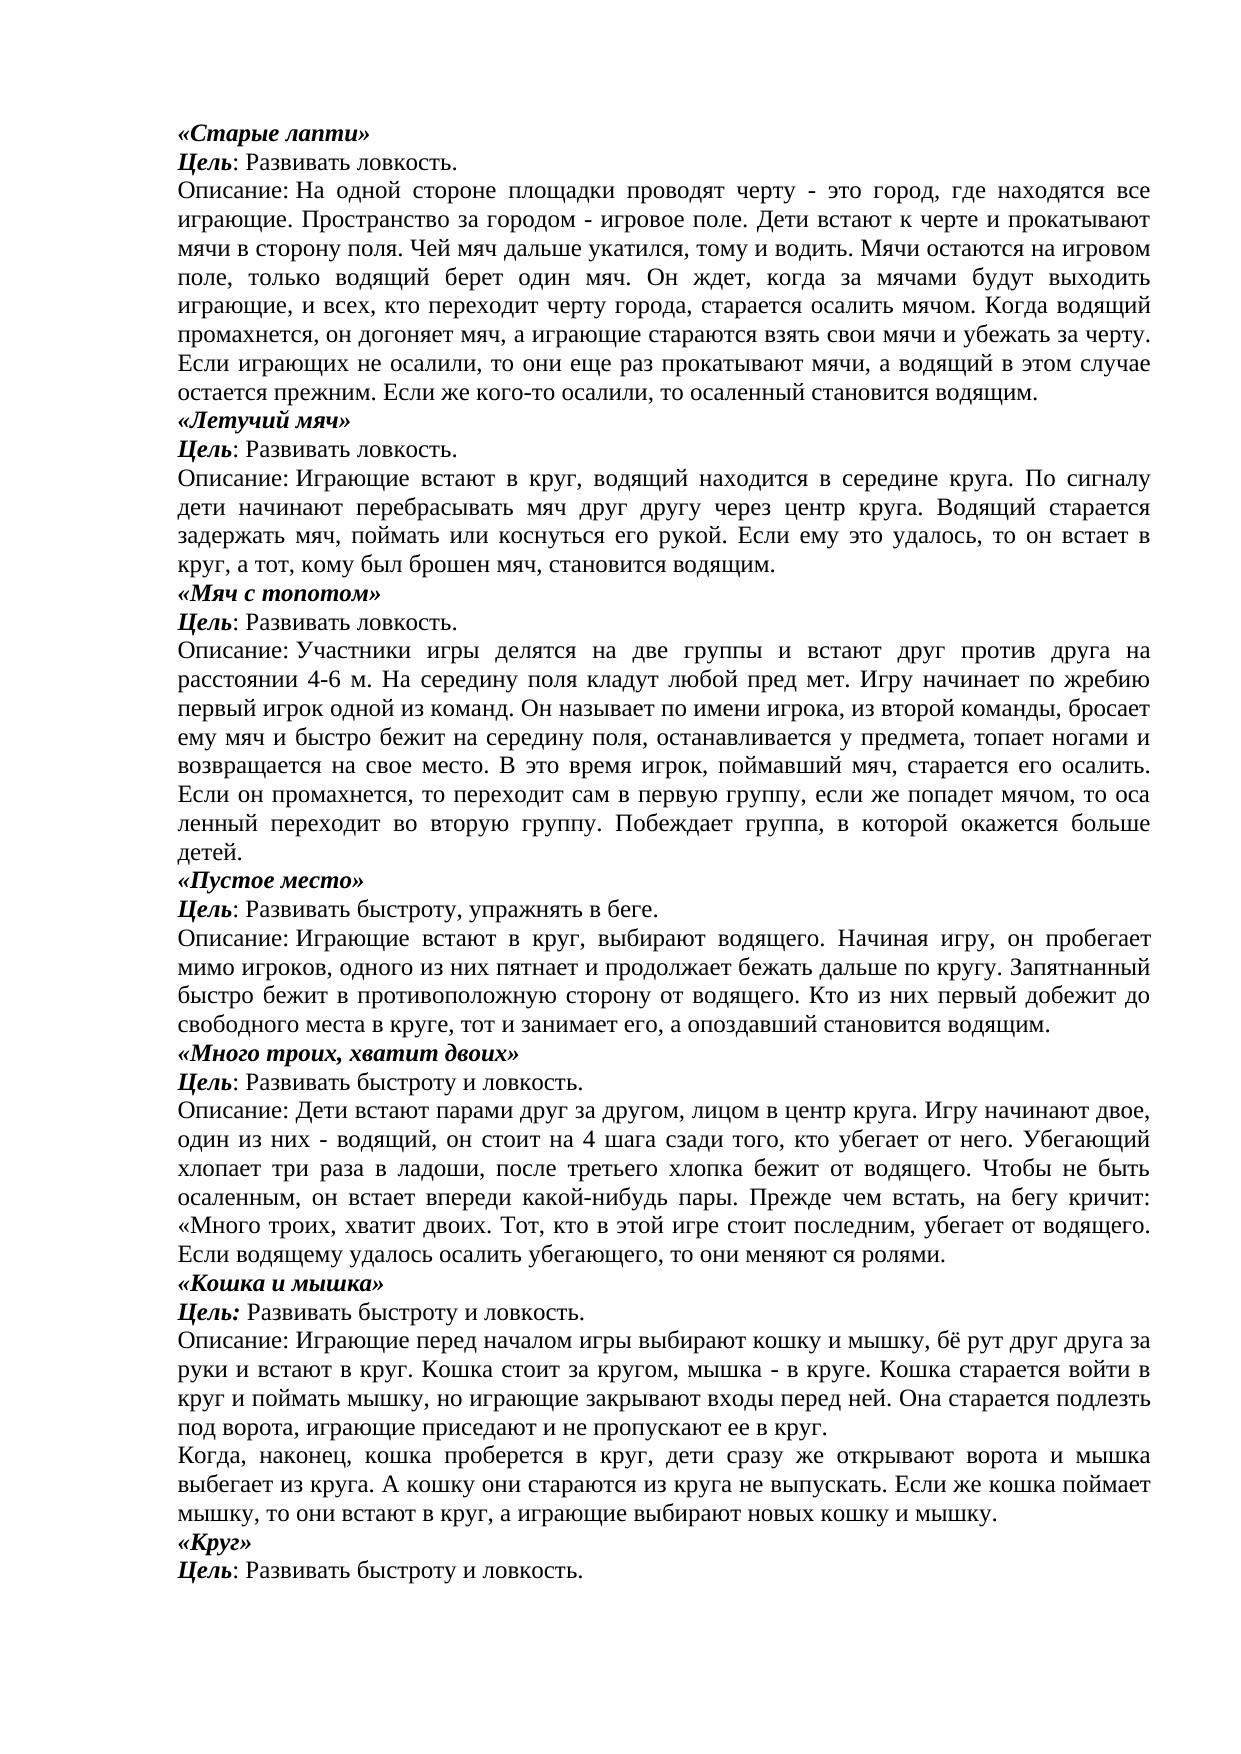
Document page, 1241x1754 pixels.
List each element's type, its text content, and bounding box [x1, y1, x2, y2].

text Описание: Играющие встают в круг, водящий находится в середине круга. По сигналу дети начинают перебрасывать мяч друг другу через центр круга. Водящий старается задержать мяч, поймать или коснуться его рукой. Если ему это удалось, то он встает в круг, а тот, кому был брошен мяч, становится водящим. [177, 463, 1152, 578]
text Цель: Развивать быстроту и ловкость. [177, 1067, 1152, 1096]
text «Круг» [177, 1527, 1152, 1556]
text «Кошка и мышка» [177, 1268, 1152, 1297]
text «Летучий мяч» [177, 406, 1152, 434]
text Цель: Развивать быстроту и ловкость. [177, 1297, 1152, 1326]
text Описание: Играющие перед началом игры выбирают кошку и мышку, бё рут друг друга за руки и встают в круг. Кошка стоит за кругом, мышка - в круге. Кошка старается войти в круг и поймать мышку, но играющие закрывают входы перед ней. Она старается подлезть под ворота, играющие приседают и не пропускают ее в круг. [177, 1326, 1152, 1441]
text «Старые лапти» [177, 118, 1152, 147]
text «Много троих, хватит двоих» [177, 1038, 1152, 1067]
text Цель: Развивать ловкость. [177, 607, 1152, 636]
text Когда, наконец, кошка проберется в круг, дети сразу же открывают ворота и мышка выбегает из круга. А кошку они стараются из круга не выпускать. Если же кошка поймает мышку, то они встают в круг, а играющие выбирают новых кошку и мышку. [177, 1441, 1152, 1527]
text Цель: Развивать ловкость. [177, 434, 1152, 463]
text Цель: Развивать быстроту, упражнять в беге. [177, 894, 1152, 923]
text Описание: Дети встают парами друг за другом, лицом в центр круга. Игру начинают двое, один из них - водящий, он стоит на 4 шага сзади того, кто убегает от него. Убегающий хлопает три раза в ладоши, после третьего хлопка бежит от водящего. Чтобы не быть осаленным, он встает впереди какой-нибудь пары. Прежде чем встать, на бегу кричит: «Много троих, хватит двоих. Тот, кто в этой игре стоит последним, убегает от водящего. Если водящему удалось осалить убегающего, то они меняют ся ролями. [177, 1096, 1152, 1268]
text Цель: Развивать быстроту и ловкость. [177, 1556, 1152, 1584]
text Описание: Играющие встают в круг, выбирают водящего. Начиная игру, он пробегает мимо игроков, одного из них пятнает и продолжает бежать дальше по кругу. Запятнанный быстро бежит в противоположную сторону от водящего. Кто из них первый добежит до свободного места в круге, тот и занимает его, а опоздавший становится водящим. [177, 923, 1152, 1038]
text Описание: Участники игры делятся на две группы и встают друг против друга на расстоянии 4-6 м. На середину поля кладут любой пред мет. Игру начинает по жребию первый игрок одной из команд. Он называет по имени игрока, из второй команды, бросает ему мяч и быстро бежит на середину поля, останавливается у предмета, топает ногами и возвращается на свое место. В это время игрок, поймавший мяч, старается его осалить. Если он промахнется, то переходит сам в первую группу, если же попадет мячом, то оса ленный переходит во вторую группу. Побеждает группа, в которой окажется больше детей. [177, 636, 1152, 866]
text Описание: На одной стороне площадки проводят черту - это город, где находятся все играющие. Пространство за городом - игровое поле. Дети встают к черте и прокатывают мячи в сторону поля. Чей мяч дальше укатился, тому и водить. Мячи остаются на игровом поле, только водящий берет один мяч. Он ждет, когда за мячами будут выходить играющие, и всех, кто переходит черту города, старается осалить мячом. Когда водящий промахнется, он догоняет мяч, а играющие стараются взять свои мячи и убежать за черту. Если играющих не осалили, то они еще раз прокатывают мячи, а водящий в этом случае остается прежним. Если же кого-то осалили, то осаленный становится водящим. [177, 176, 1152, 406]
text Цель: Развивать ловкость. [177, 147, 1152, 176]
text «Мяч с топотом» [177, 578, 1152, 607]
text «Пустое место» [177, 866, 1152, 894]
